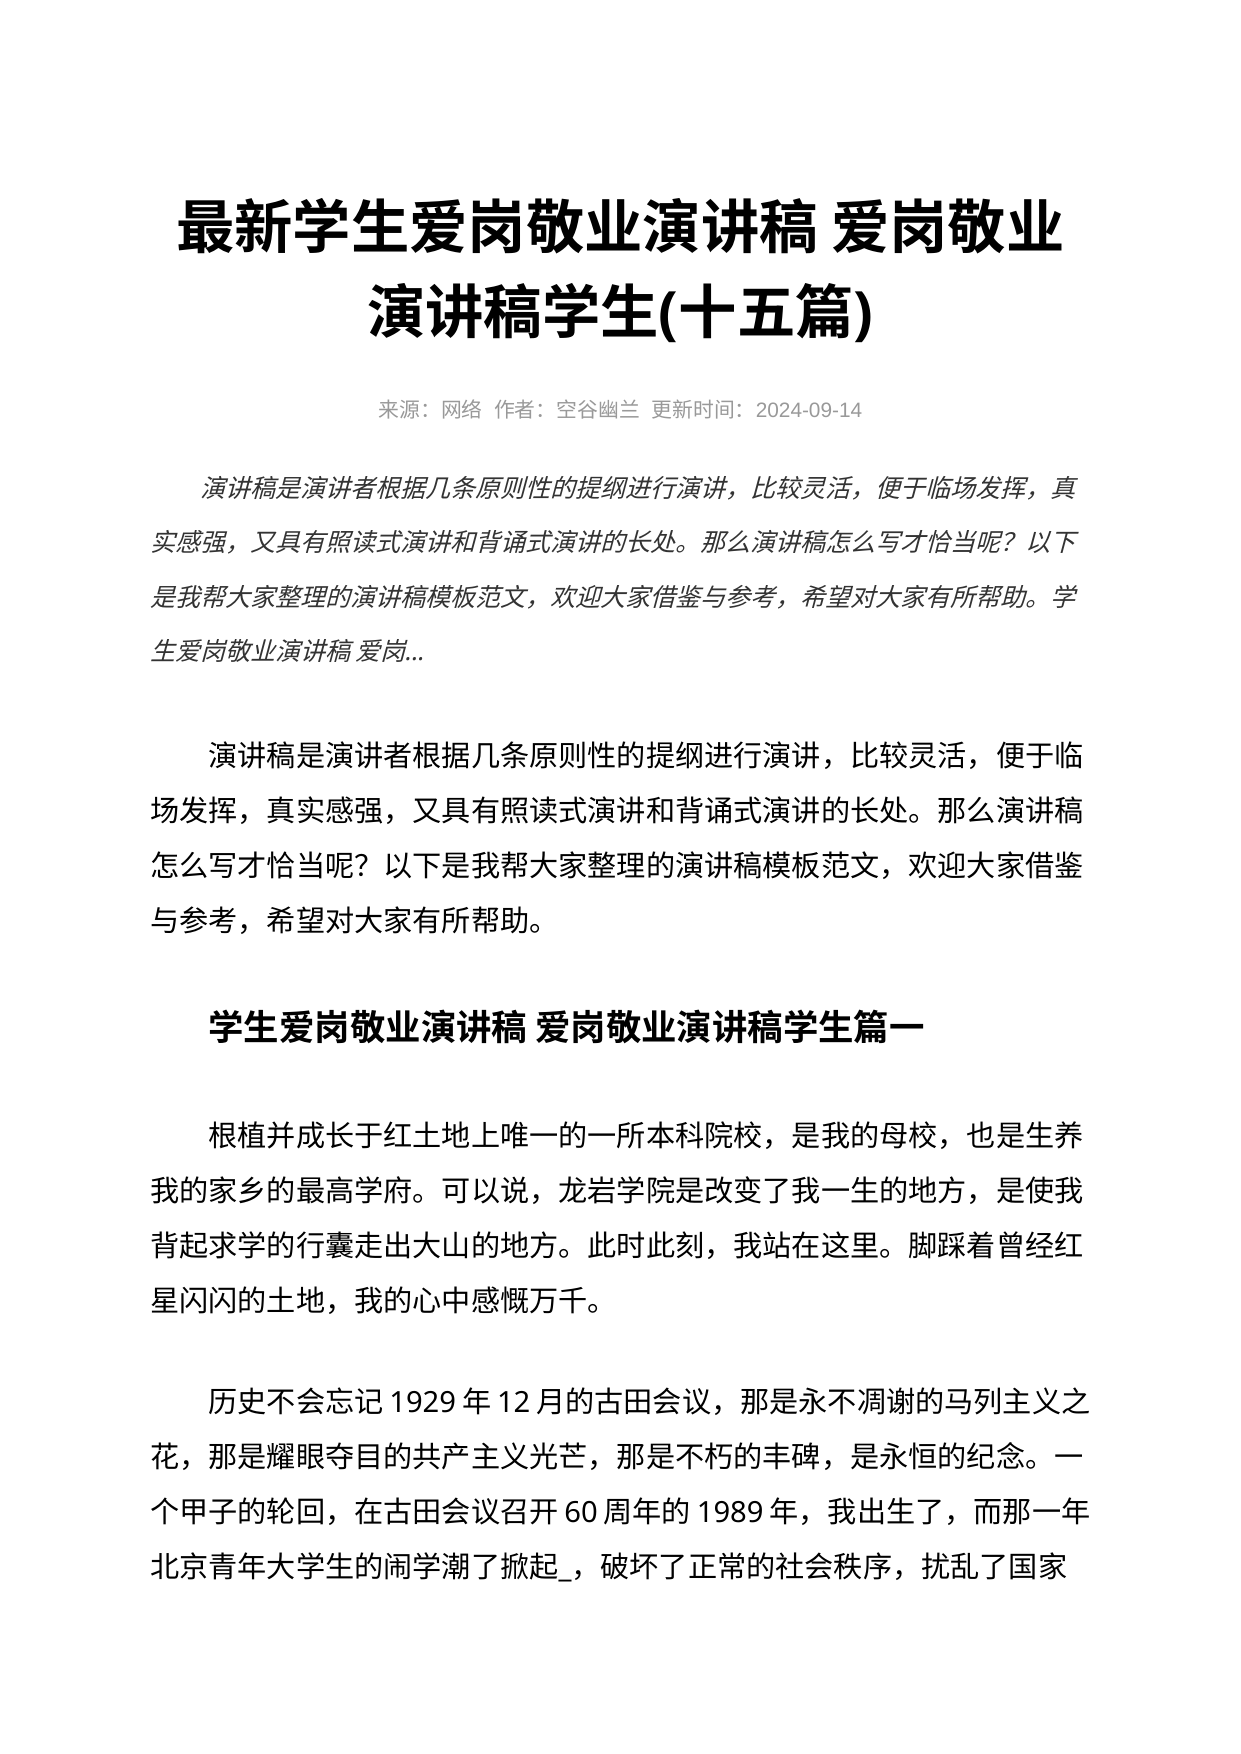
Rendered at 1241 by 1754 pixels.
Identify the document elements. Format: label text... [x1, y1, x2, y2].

text 来源：网络 作者：空谷幽兰 更新时间：2024-09-14 [150, 397, 1090, 421]
text 演讲稿是演讲者根据几条原则性的提纲进行演讲，比较灵活，便于临场发挥，真实感强，又具有照读式演讲和背诵式演讲的长处。那么演讲稿怎么写才恰当呢？以下是我帮大家整理的演讲稿模板范文，欢迎大家借鉴与参考，希望对大家有所帮助。学生爱岗敬业演讲稿 爱岗... [150, 468, 1090, 668]
text 根植并成长于红土地上唯一的一所本科院校，是我的母校，也是生养我的家乡的最高学府。可以说，龙岩学院是改变了我一生的地方，是使我背起求学的行囊走出大山的地方。此时此刻，我站在这里。脚踩着曾经红星闪闪的土地，我的心中感慨万千。 [150, 1112, 1090, 1319]
text 学生爱岗敬业演讲稿 爱岗敬业演讲稿学生篇一 [150, 999, 1090, 1050]
subtitle 最新学生爱岗敬业演讲稿 爱岗敬业演讲稿学生(十五篇) [150, 181, 1090, 351]
text 演讲稿是演讲者根据几条原则性的提纲进行演讲，比较灵活，便于临场发挥，真实感强，又具有照读式演讲和背诵式演讲的长处。那么演讲稿怎么写才恰当呢？以下是我帮大家整理的演讲稿模板范文，欢迎大家借鉴与参考，希望对大家有所帮助。 [150, 733, 1090, 939]
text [150, 1379, 1090, 1586]
